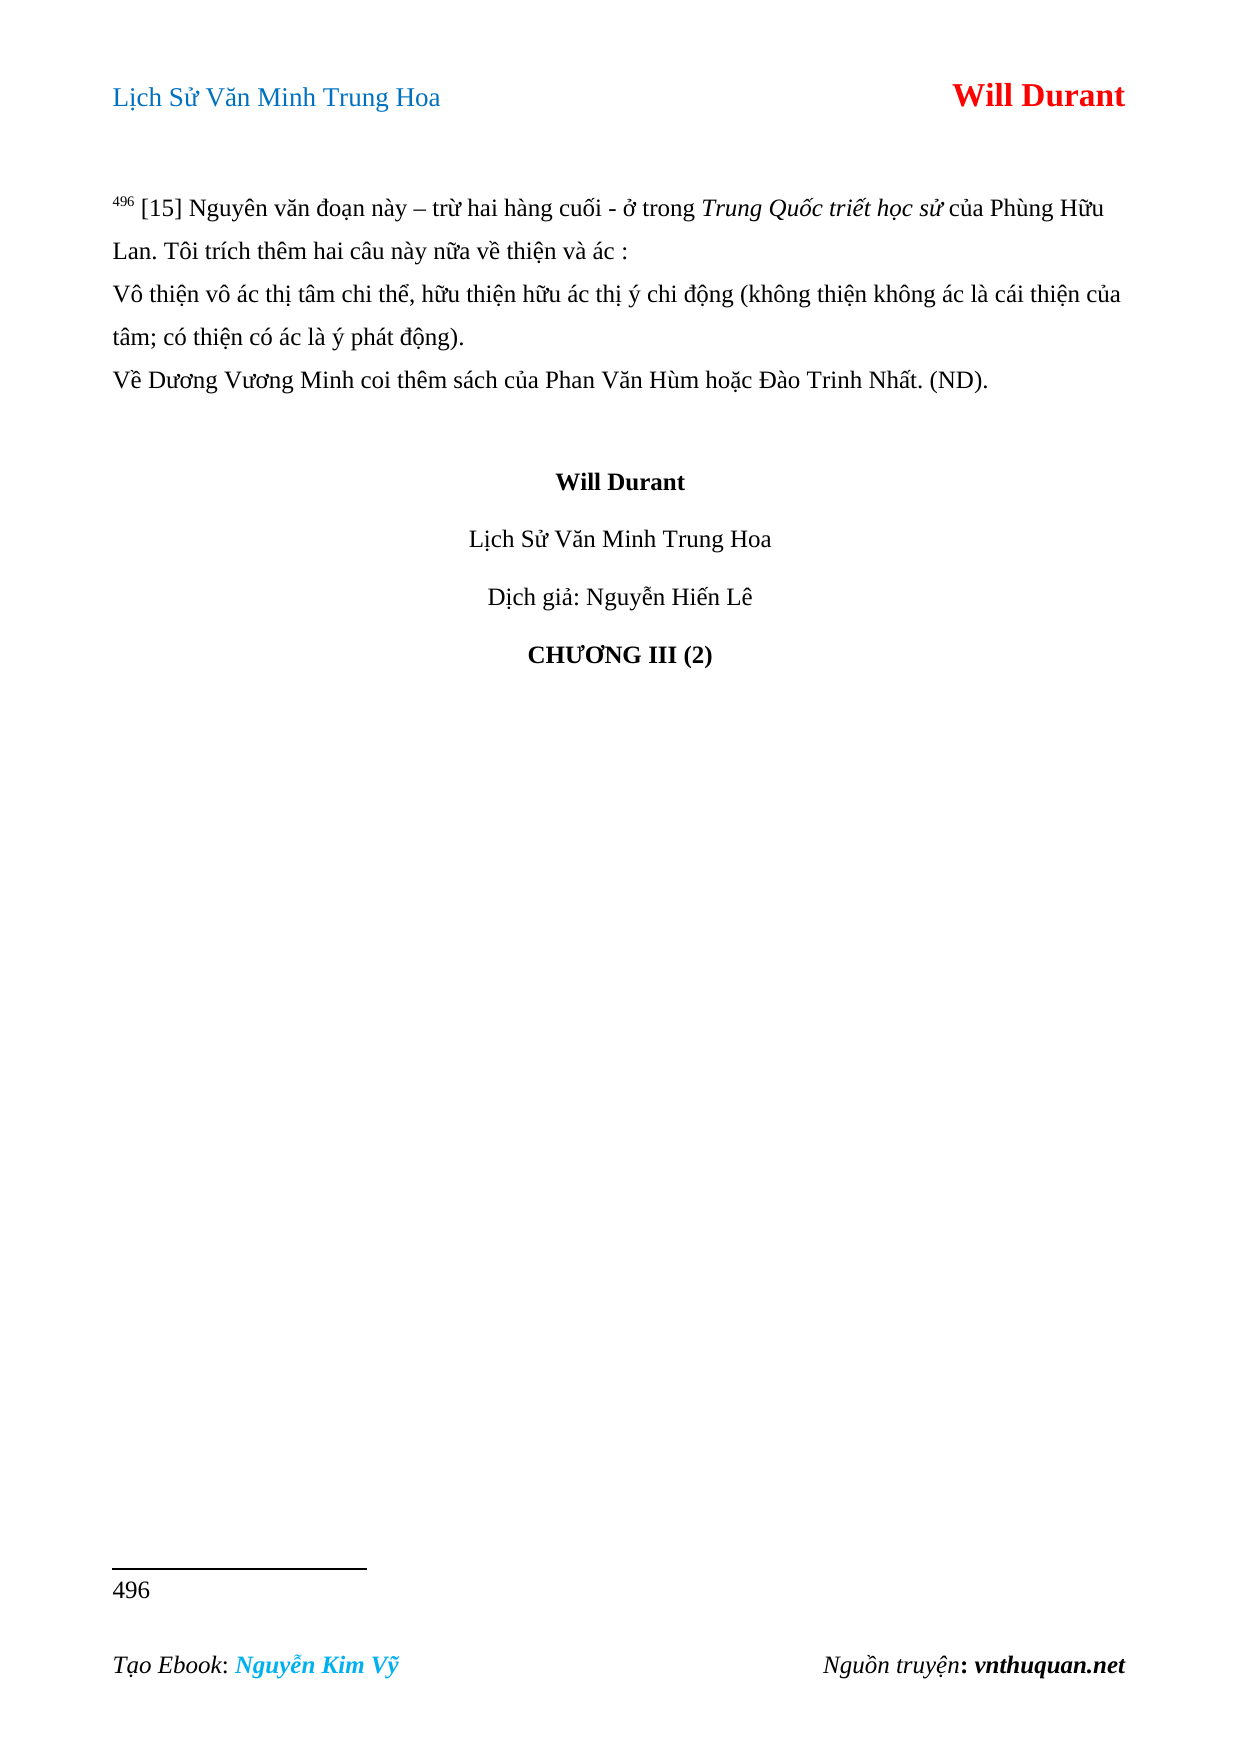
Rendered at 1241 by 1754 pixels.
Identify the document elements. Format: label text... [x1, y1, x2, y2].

text Will Durant [112, 467, 1128, 495]
text Lịch Sử Văn Minh Trung Hoa [112, 524, 1128, 553]
text CHƯƠNG III (2) [112, 640, 1128, 669]
text Dịch giả: Nguyễn Hiến Lê [112, 582, 1128, 611]
text [1] Tức Triệu Khuôn Dẫn. (Goldfish). [2] Phép đó gọi là phép “thanh miêu”: nông dân vay từ khi lúa xanh tới lúc lúa chín trả lại với số lời 2 phân (mỗi tháng?). (ND). [Trong cuốn Sử Trung Quốc, cụ Nguyễn Hiến Lê bảo số lời là 2, 3 phân mỗi tháng, và cụ còn cho biết thêm: “địa chủ cho vay thì có khi lãi tới 20 phân mỗi tháng”. (Goldfish)]. [3] Phép “quân du” và phép “bình giá”. (ND). [4] Tức phép “bảo giáp”: cứ năm nhà làm một “bảo”. Bảo đinh phải luân phiên canh phòng trộm cướp, tức như dân phòng. (ND). [5] Tức phép “bảo mã”. Nhà vua không giao lúa, cỏ cho người nuôi ngựa mà miễn một phần thuế cho họ. (ND). [6] Coi cuốn Tô Đông Pha – Cảo Thơm tái bản 1974. (ND). [7] Theo Từ Hải thì Đôn Hoàng thuộc tỉnh Cam Túc. Durant lầm? (ND). [8] Theo Từ Hải thì Đôn Hoàng thuộc tỉnh Cam Túc. Durant lầm? (ND). [9] Feng Tao: Phùng Đạo 馮道 (882-954) - 130 quyển kinh Khổng giáo được in trong khoảng 932-953 (http://en.wikipedia.org/wiki/Feng_Tao). (Goldfish). [10] Pi Sheng: Tất Thăng 毕昇 (990-1051). (Goldfish) [11] Theo tập Tin tức Đại Hàn (số tháng 10-1973) của Sở Thông tin Đại Hàn thì ngày 15.5.1973, người ta mới tìm thấy tại thư viện Đại Hàn ở Hán Thành một cuốn sách cổ về Phật giáo nhan đề là Chongyong Tap Sunjong Simyo Popmum, cuốn đầu tiên in bằng mẫu tự kim khí hiện nay được biết. Cuốn đó in khoảng 1275-1298. (ND). [12] Durant muốn nói sự dùng bạch thoại để viết truyện? (ND). [13] Tức bộ Sự loại phú 事類賦 của Ngô Thục 吳淑 (947-1002). (Goldfish). [14] Bản tiếng Pháp in lầm là monde interieur (nội tâm). Tôi đã sửa lại như vậy (monde exterieur). (ND) [Đúng là bản tiếng Pháp in lầm. Nguyên văn tiếng Anh là: external universe. (Goldfish)]. [15] Nguyên văn đoạn này – trừ hai hàng cuối - ở trong Trung Quốc triết học sử của Phùng Hữu Lan. Tôi trích thêm hai câu này nữa về thiện và ác : Vô thiện vô ác thị tâm chi thể, hữu thiện hữu ác thị ý chi động (không thiện không ác là cái thiện của tâm; có thiện có ác là ý phát động). Về Dương Vương Minh coi thêm sách của Phan Văn Hùm hoặc Đào Trinh Nhất. (ND). [112, 150, 1128, 394]
